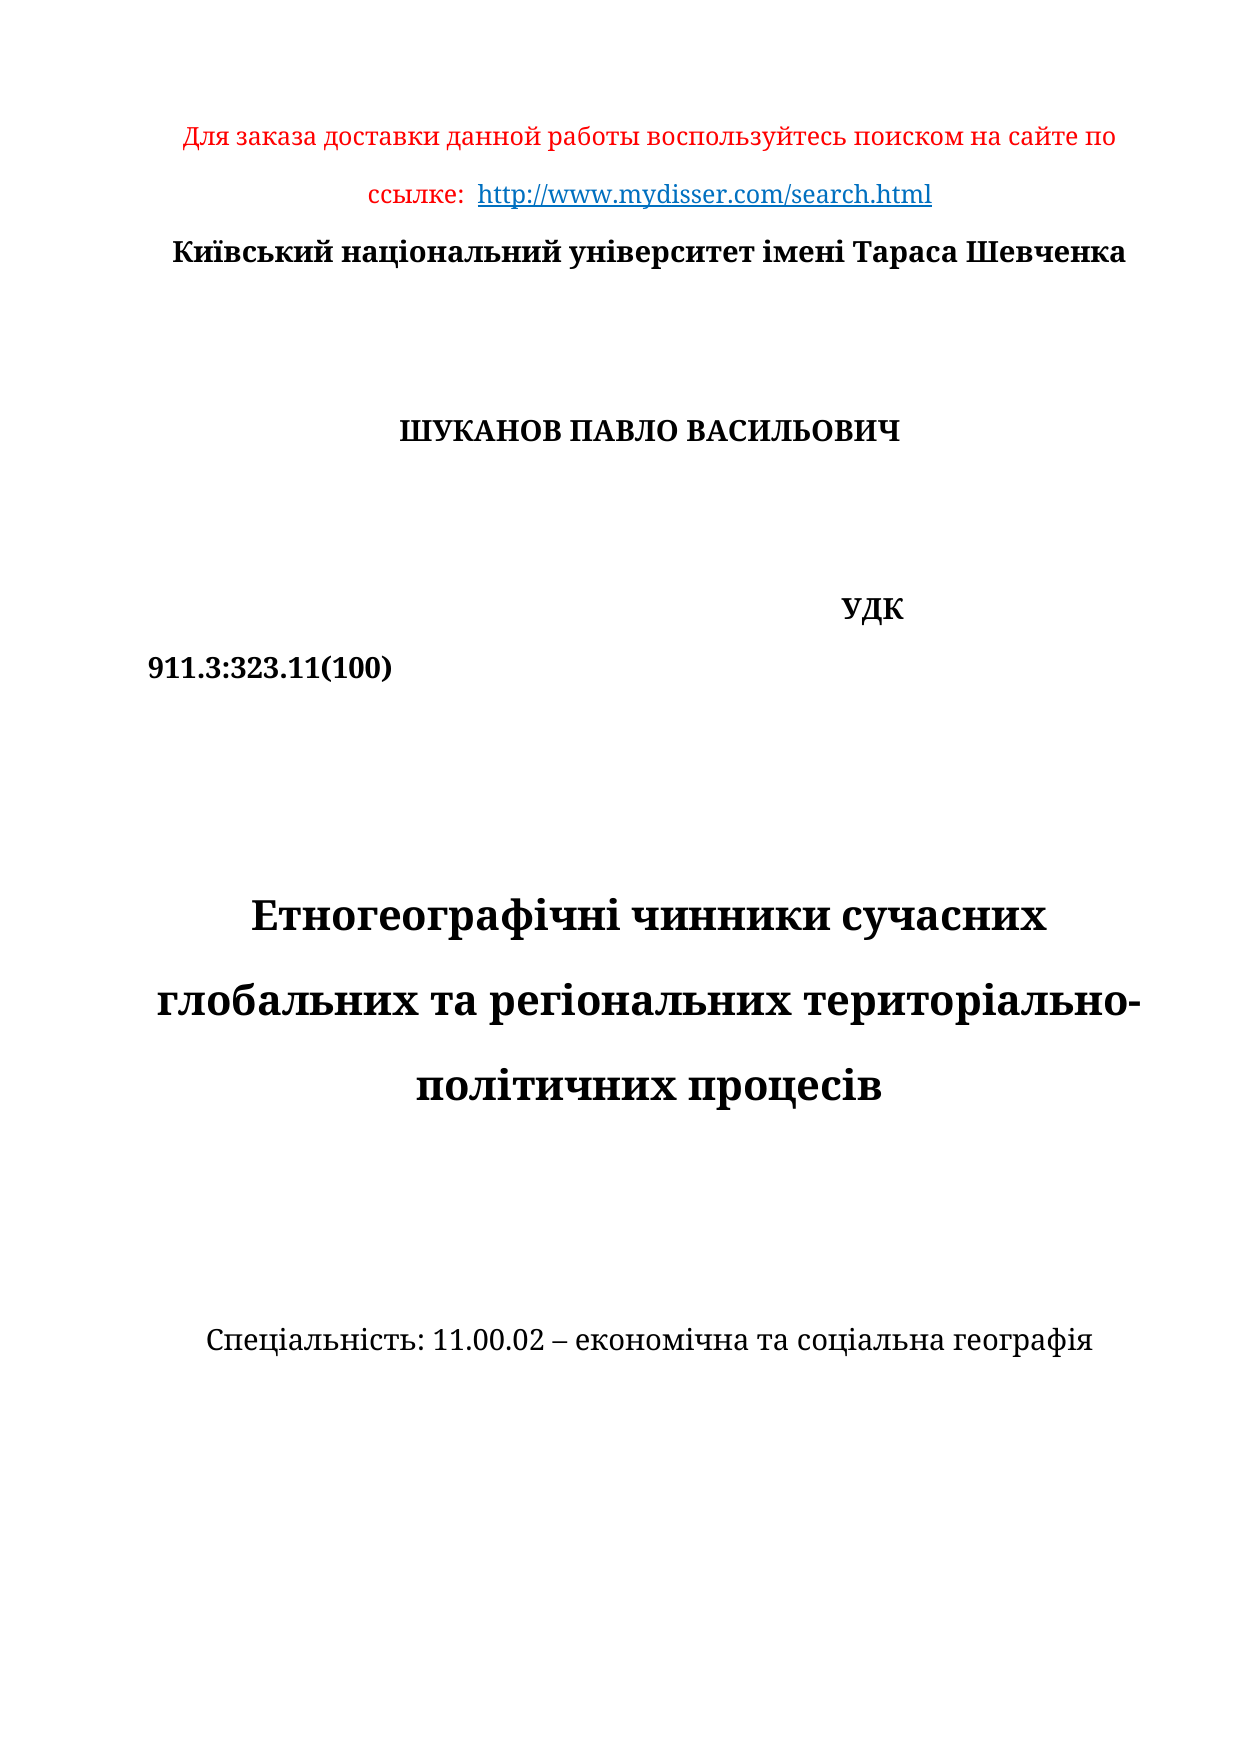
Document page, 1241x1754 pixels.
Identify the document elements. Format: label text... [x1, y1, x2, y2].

text Для заказа доставки данной работы воспользуйтесь поиском на сайте по ссылке: http://www.mydisser.com/search.html [148, 118, 1152, 212]
text Спеціальність: 11.00.02 – економічна та соціальна географія [148, 1319, 1152, 1359]
text Київський національний університет імені Тараса Шевченка [148, 231, 1152, 271]
text ШУКАНОВ ПАВЛО ВАСИЛЬОВИЧ [148, 410, 1152, 449]
text Етногеографічні чинники сучасних глобальних та регіональних територіально-політичних процесів [148, 886, 1152, 1113]
text УДК 911.3:323.11(100) [148, 588, 1152, 687]
